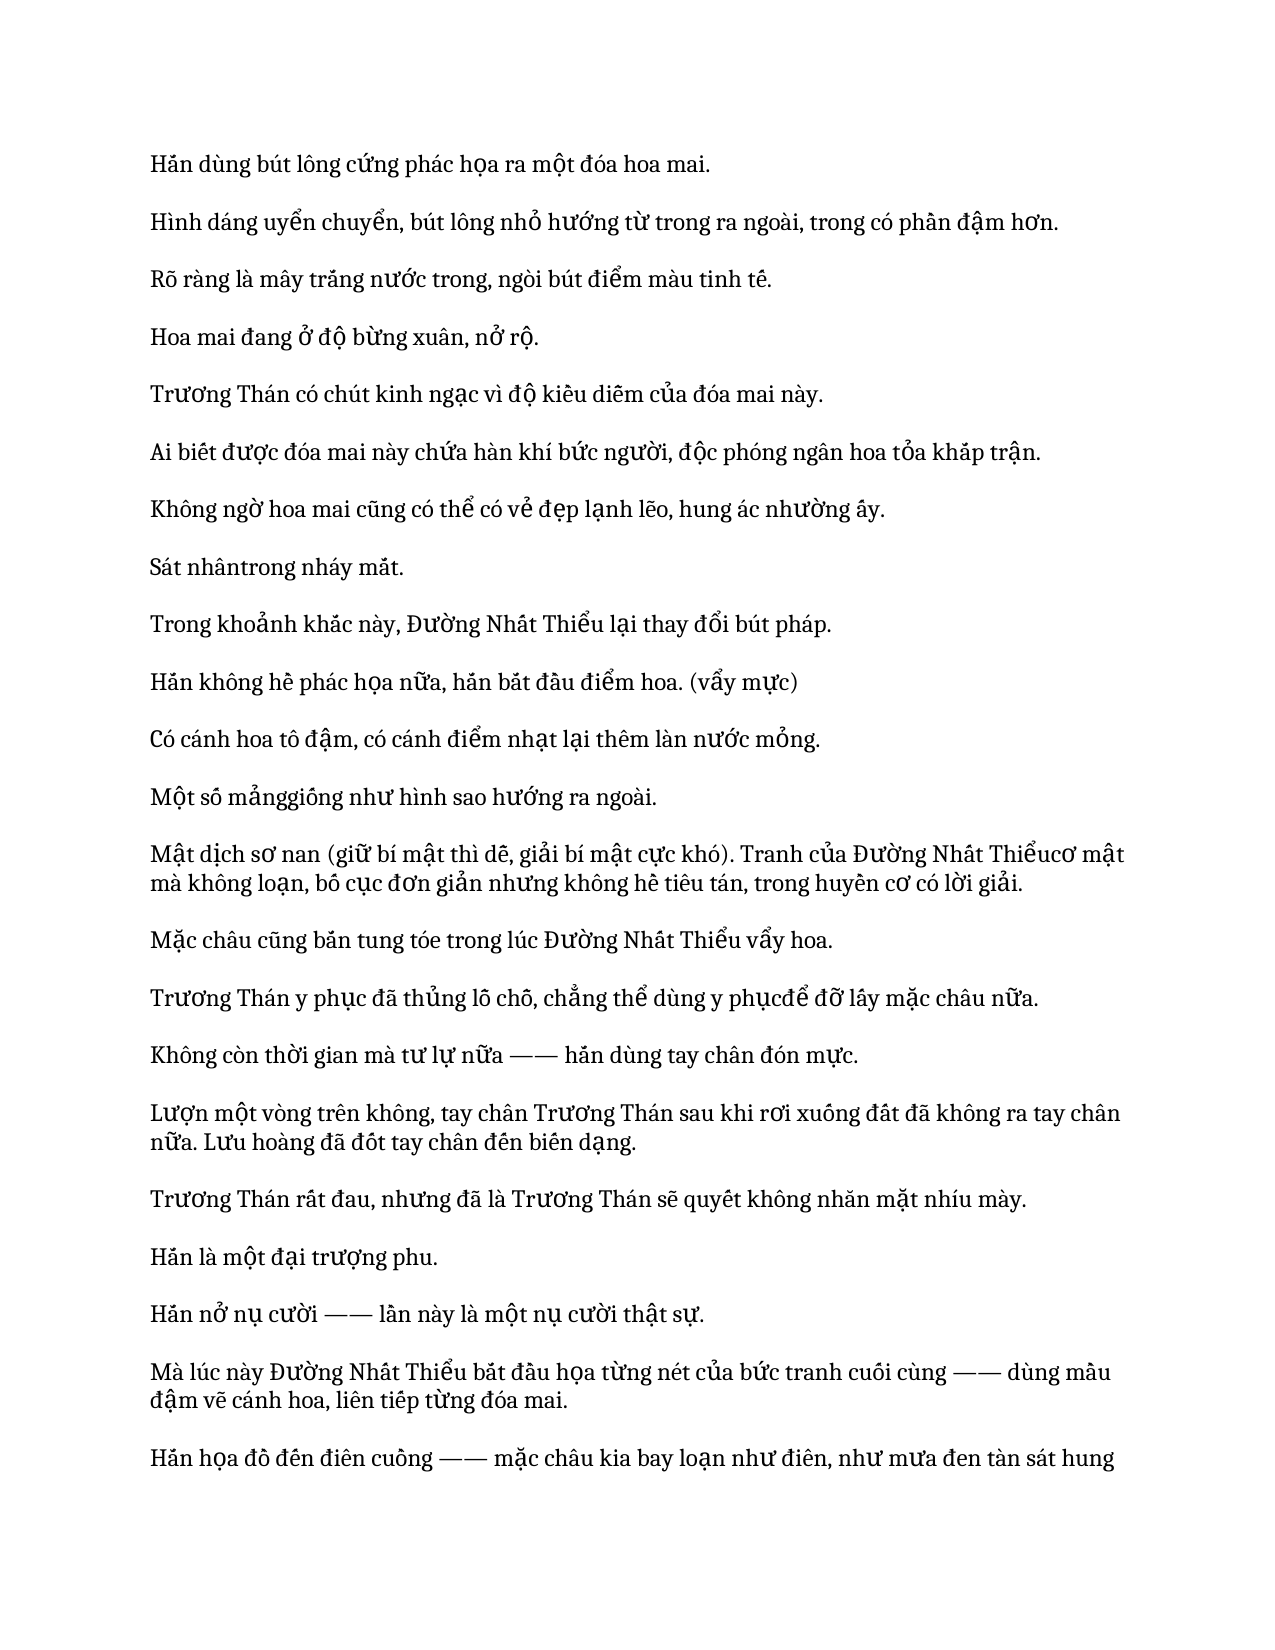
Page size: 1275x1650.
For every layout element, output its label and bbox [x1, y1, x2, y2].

text [150, 150, 1125, 1472]
